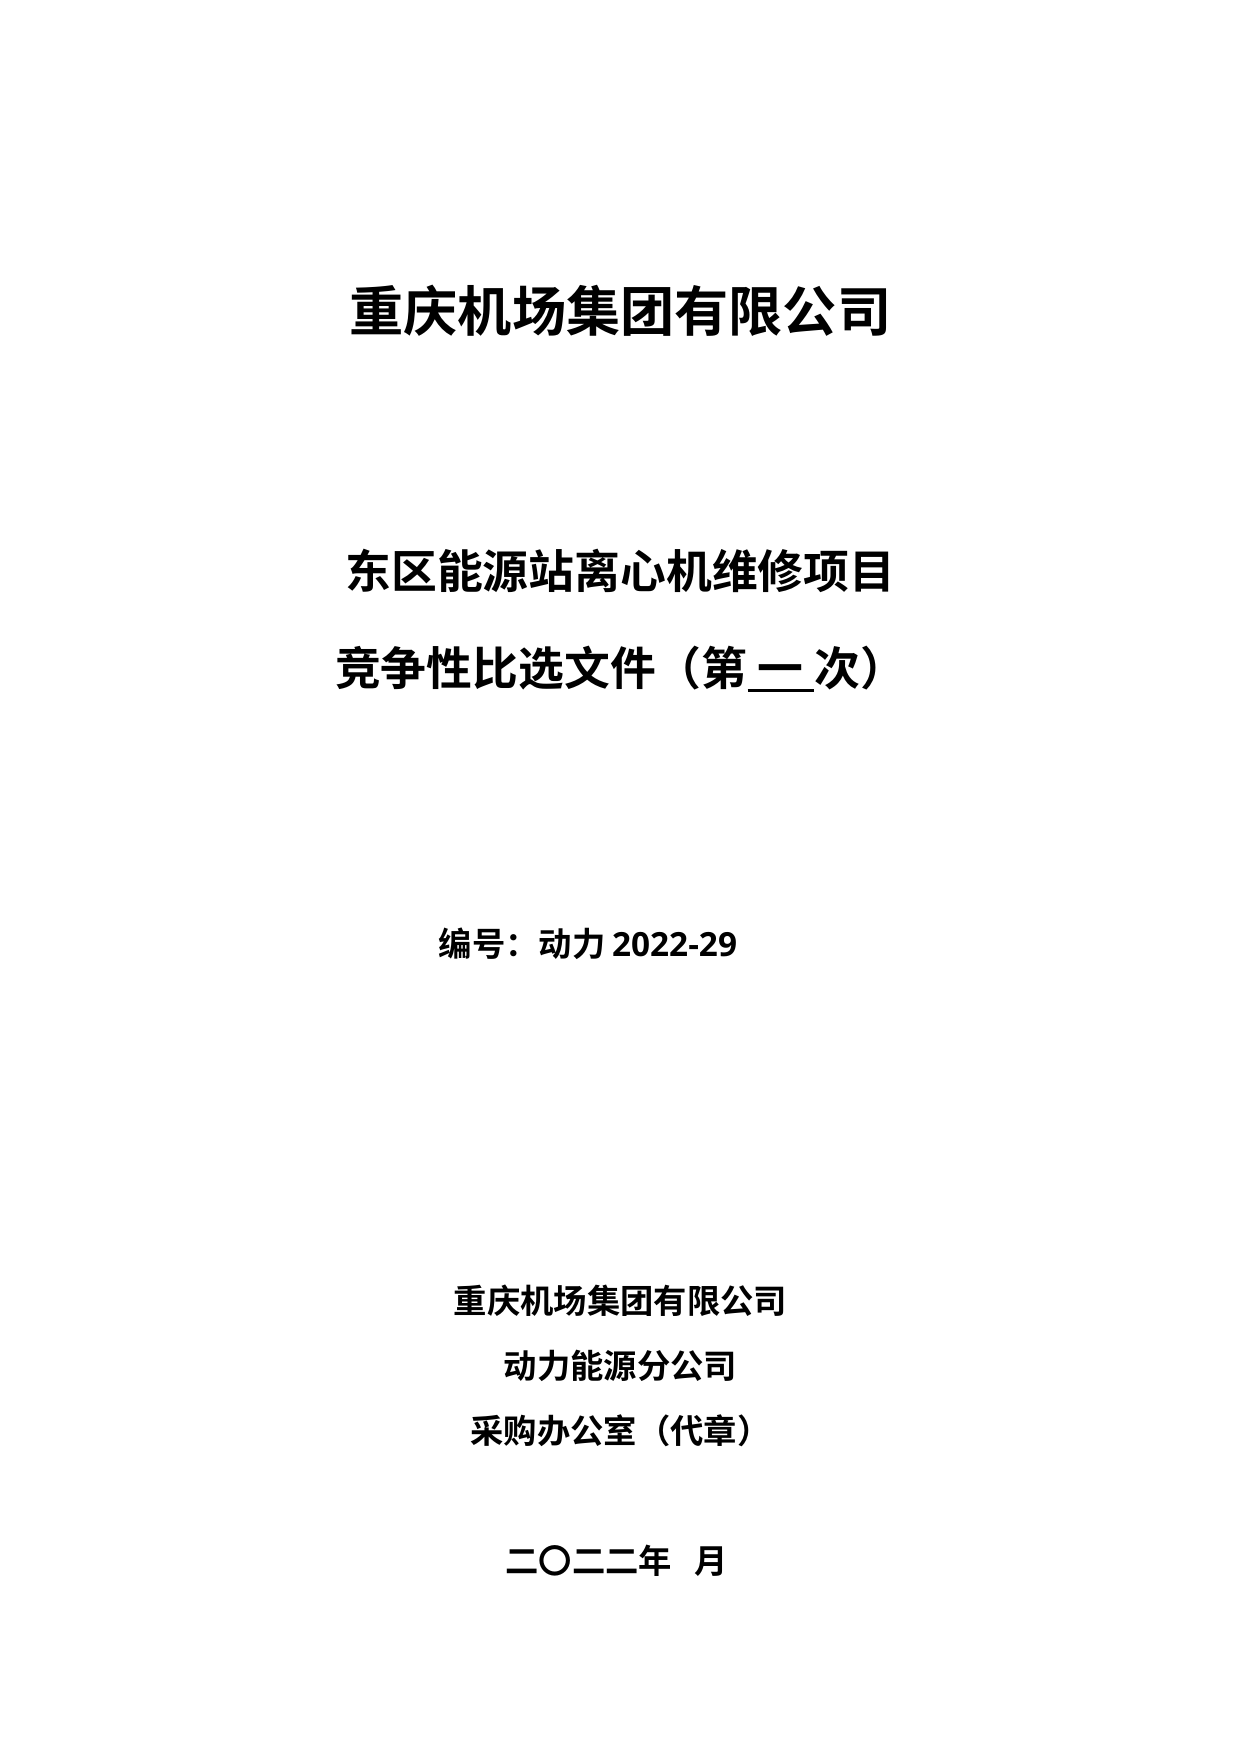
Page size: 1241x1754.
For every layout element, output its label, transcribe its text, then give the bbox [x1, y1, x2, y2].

text 动力能源分公司 [187, 1332, 1053, 1397]
text 重庆机场集团有限公司 [187, 1267, 1053, 1332]
text 二〇二二年 月 [187, 1527, 1053, 1592]
text 东区能源站离心机维修项目 [187, 519, 1053, 617]
text 重庆机场集团有限公司 [187, 259, 1053, 357]
text 竞争性比选文件（第 一 次） [187, 617, 1053, 714]
text 编号：动力2022-29 [187, 909, 1053, 974]
text 采购办公室（代章） [187, 1397, 1053, 1462]
